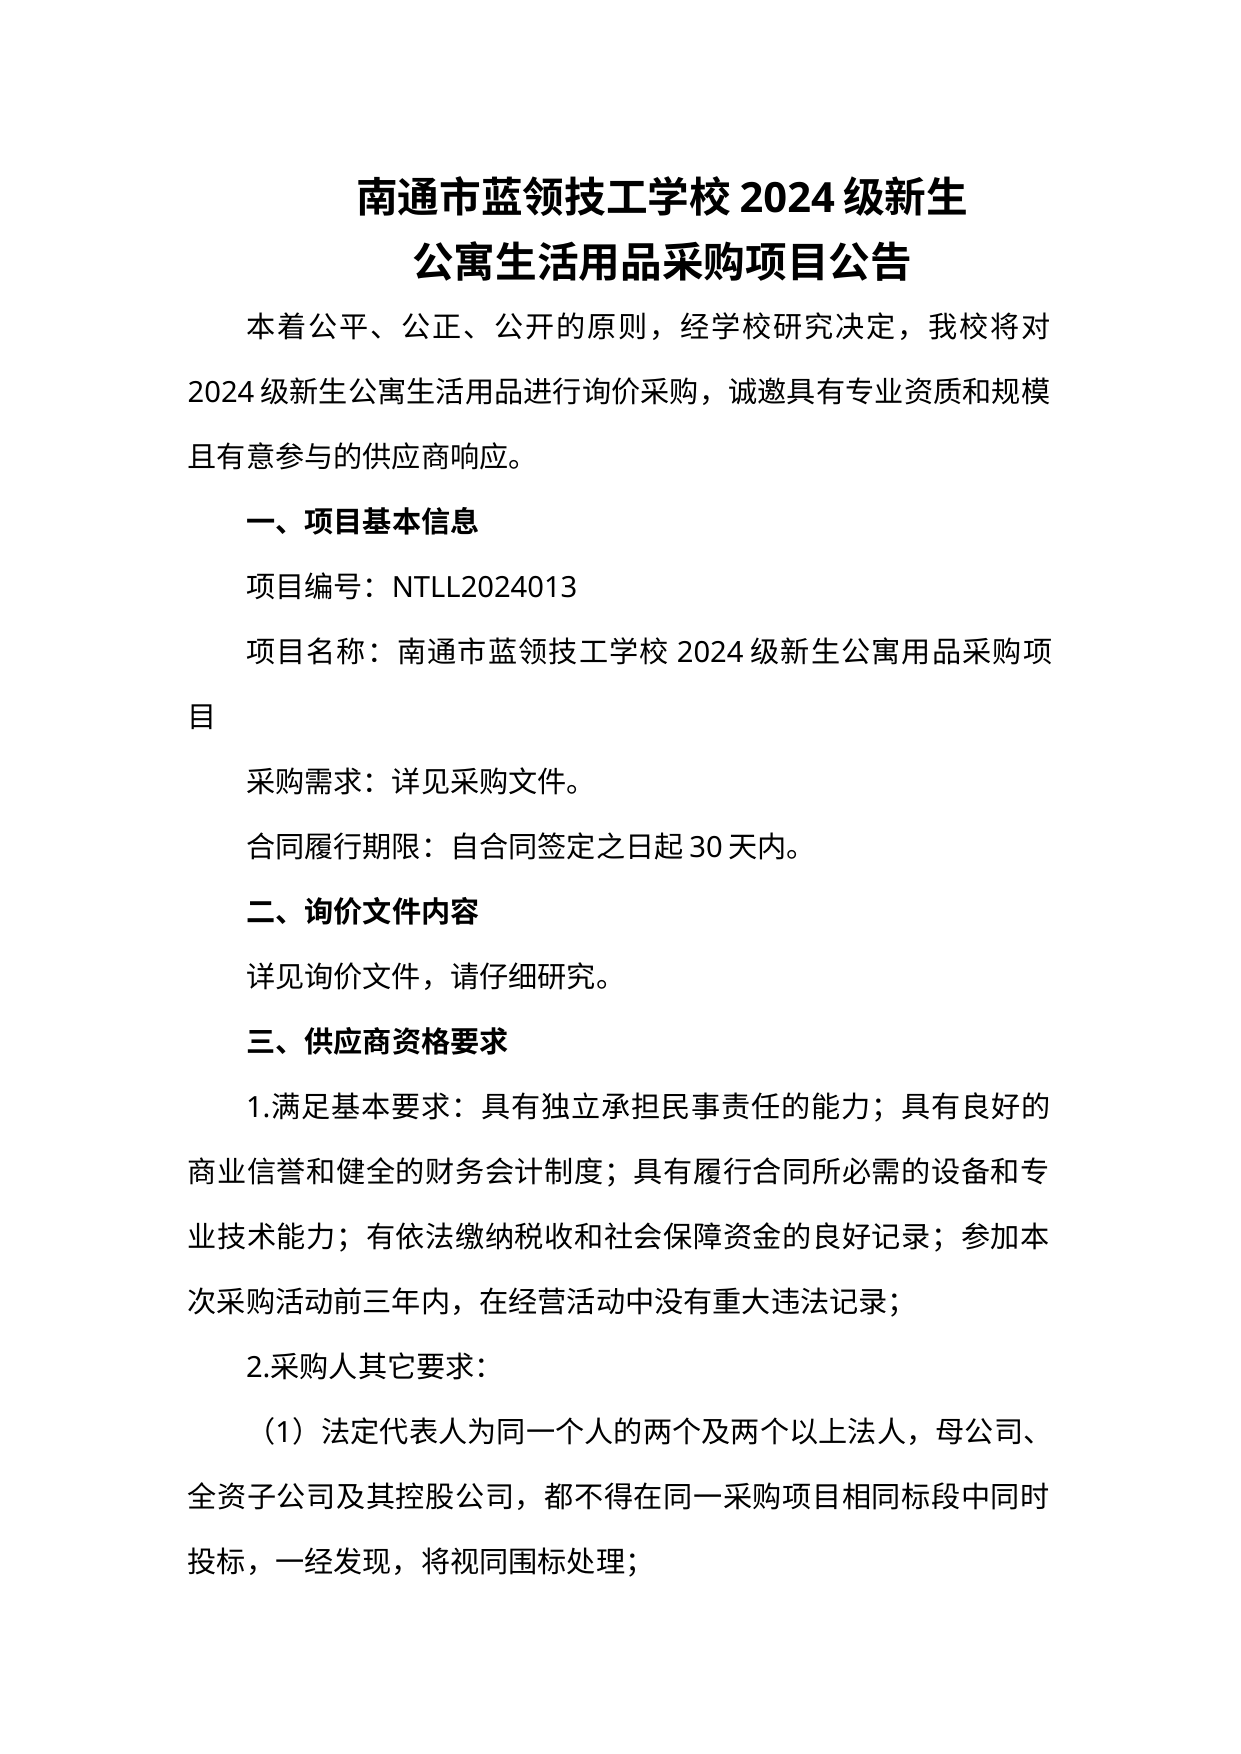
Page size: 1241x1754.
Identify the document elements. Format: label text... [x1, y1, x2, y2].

text （1）法定代表人为同一个人的两个及两个以上法人，母公司、全资子公司及其控股公司，都不得在同一采购项目相同标段中同时投标，一经发现，将视同围标处理； [187, 1397, 1053, 1592]
text 详见询价文件，请仔细研究。 [187, 942, 1053, 1007]
text 1.满足基本要求：具有独立承担民事责任的能力；具有良好的商业信誉和健全的财务会计制度；具有履行合同所必需的设备和专业技术能力；有依法缴纳税收和社会保障资金的良好记录；参加本次采购活动前三年内，在经营活动中没有重大违法记录； [187, 1072, 1053, 1332]
text 合同履行期限：自合同签定之日起30天内。 [187, 812, 1053, 877]
text 2.采购人其它要求： [187, 1332, 1053, 1397]
text 项目编号：NTLL2024013 [187, 552, 1053, 617]
text 一、项目基本信息 [187, 487, 1053, 552]
text 南通市蓝领技工学校2024级新生 [187, 162, 1053, 227]
text 三、供应商资格要求 [187, 1007, 1053, 1072]
text 采购需求：详见采购文件。 [187, 747, 1053, 812]
text 项目名称：南通市蓝领技工学校2024级新生公寓用品采购项目 [187, 617, 1053, 747]
text 公寓生活用品采购项目公告 [187, 227, 1053, 292]
text 本着公平、公正、公开的原则，经学校研究决定，我校将对2024级新生公寓生活用品进行询价采购，诚邀具有专业资质和规模且有意参与的供应商响应。 [187, 292, 1053, 487]
text 二、询价文件内容 [187, 877, 1053, 942]
